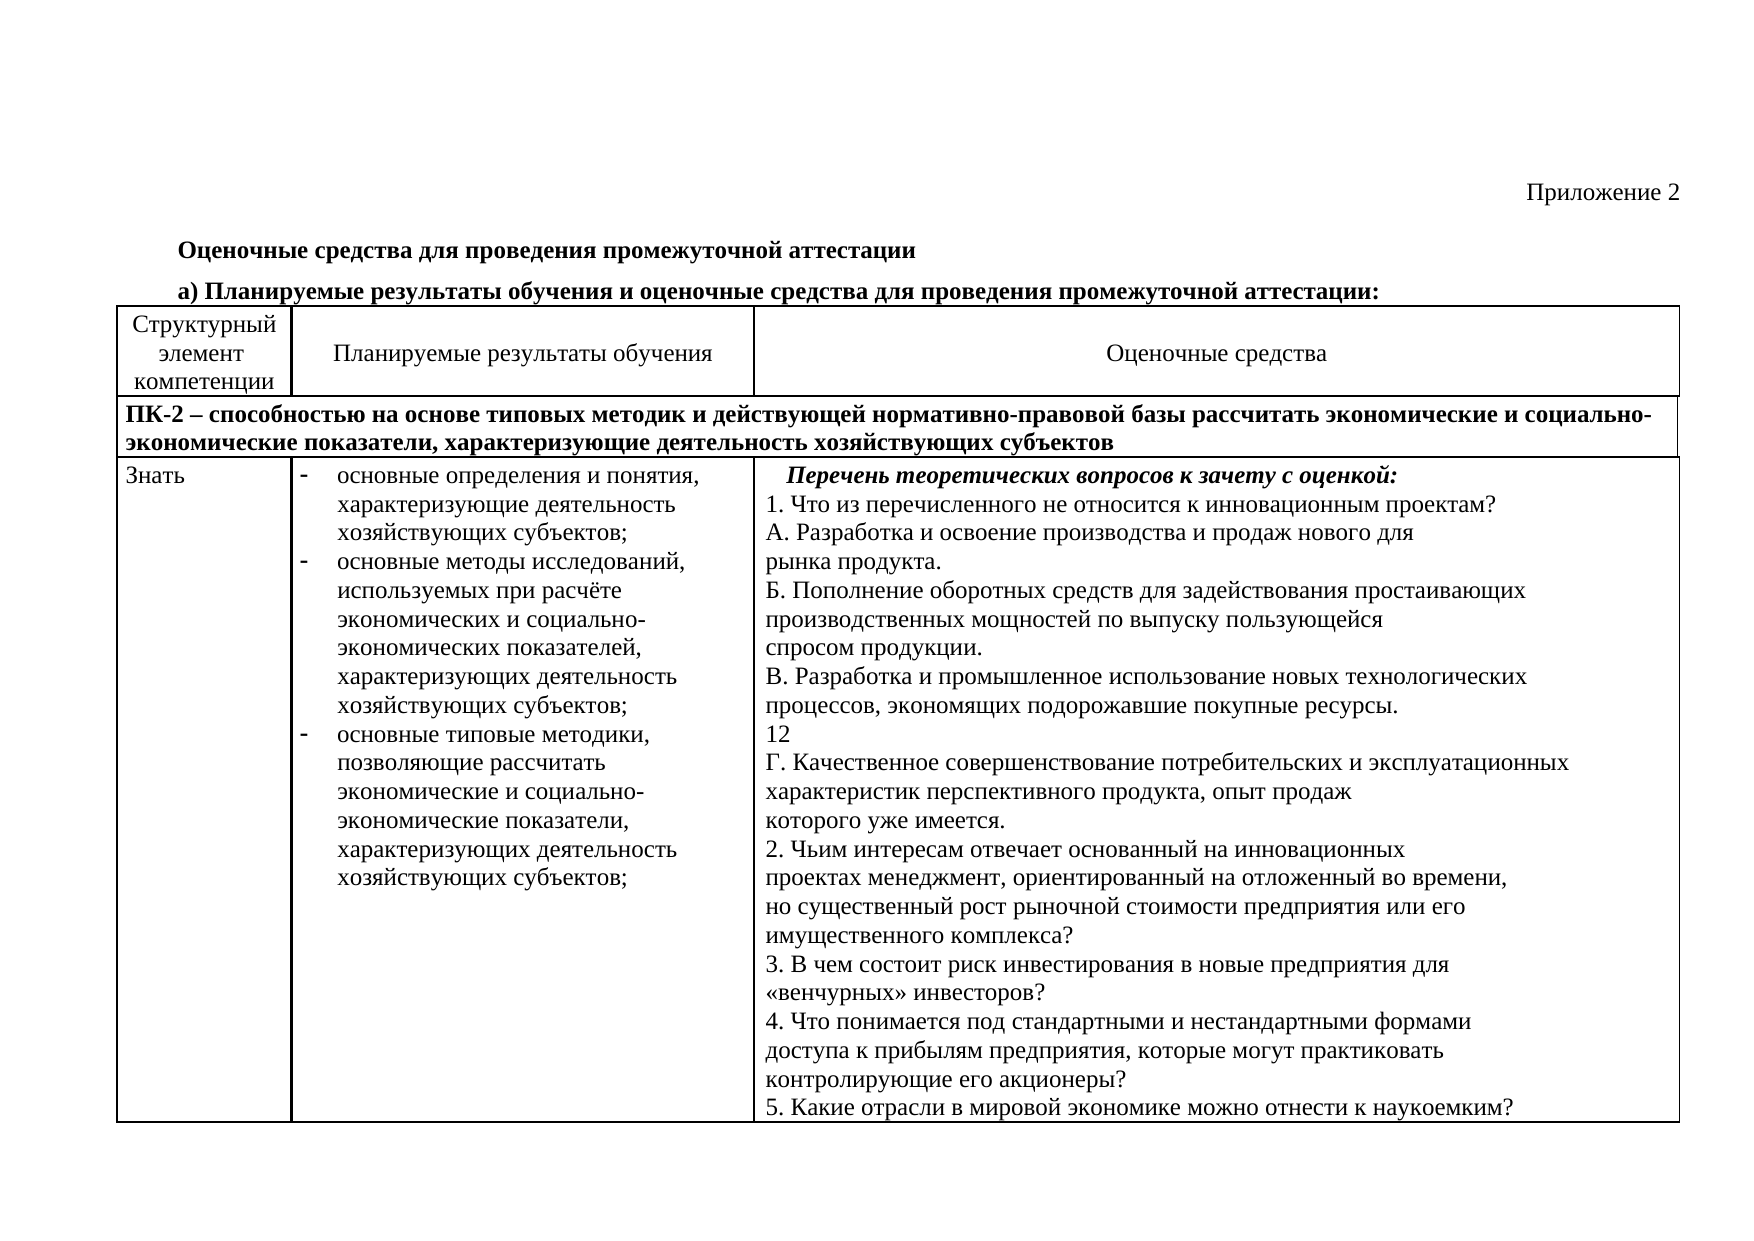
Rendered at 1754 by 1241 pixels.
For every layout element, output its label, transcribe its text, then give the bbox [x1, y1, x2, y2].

text Оценочные средства для проведения промежуточной аттестации [177, 235, 1680, 264]
table_header Структурный элемент компетенции [118, 307, 290, 395]
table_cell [293, 458, 753, 1121]
text Приложение 2 [118, 177, 1680, 206]
table_cell Знать [118, 458, 290, 1121]
text а) Планируемые результаты обучения и оценочные средства для проведения промежуточной аттестации: [118, 276, 1680, 305]
table_header Планируемые результаты обучения [293, 307, 753, 395]
table_cell ПК-2 – способностью на основе типовых методик и действующей нормативно-правовой базы рассчитать экономические и социально-экономические показатели, характеризующие деятельность хозяйствующих субъектов [118, 397, 1677, 456]
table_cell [755, 458, 1679, 1121]
table_header Оценочные средства [755, 307, 1679, 395]
